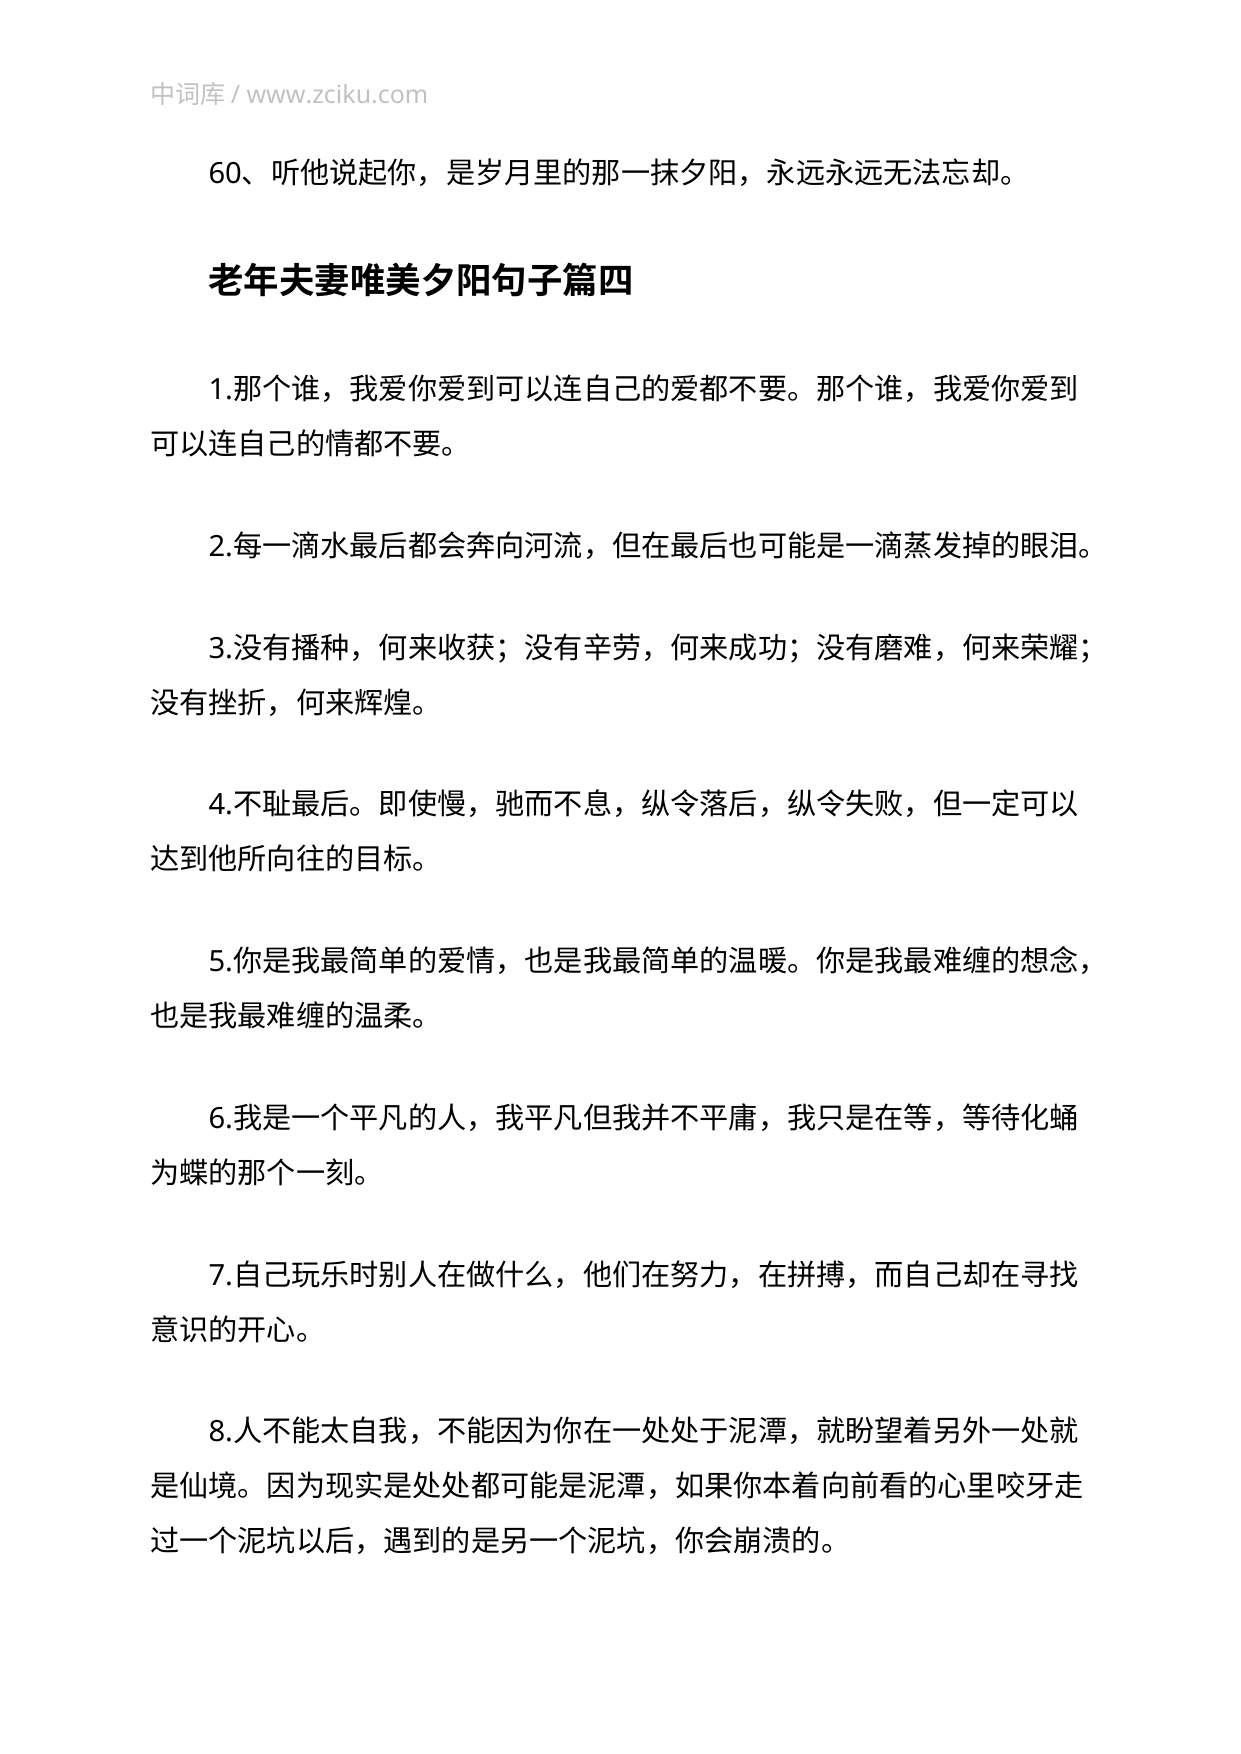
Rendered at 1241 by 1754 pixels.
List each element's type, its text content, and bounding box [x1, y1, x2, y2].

text 5.你是我最简单的爱情，也是我最简单的温暖。你是我最难缠的想念，也是我最难缠的温柔。 [150, 938, 1090, 1035]
text 6.我是一个平凡的人，我平凡但我并不平庸，我只是在等，等待化蛹为蝶的那个一刻。 [150, 1094, 1090, 1192]
text 8.人不能太自我，不能因为你在一处处于泥潭，就盼望着另外一处就是仙境。因为现实是处处都可能是泥潭，如果你本着向前看的心里咬牙走过一个泥坑以后，遇到的是另一个泥坑，你会崩溃的。 [150, 1408, 1090, 1560]
text 3.没有播种，何来收获；没有辛劳，何来成功；没有磨难，何来荣耀；没有挫折，何来辉煌。 [150, 624, 1090, 721]
text 1.那个谁，我爱你爱到可以连自己的爱都不要。那个谁，我爱你爱到可以连自己的情都不要。 [150, 365, 1090, 463]
text 60、听他说起你，是岁月里的那一抹夕阳，永远永远无法忘却。 [150, 150, 1090, 192]
text 2.每一滴水最后都会奔向河流，但在最后也可能是一滴蒸发掉的眼泪。 [150, 522, 1090, 564]
text 老年夫妻唯美夕阳句子篇四 [150, 252, 1090, 303]
text 7.自己玩乐时别人在做什么，他们在努力，在拼搏，而自己却在寻找意识的开心。 [150, 1251, 1090, 1348]
text 4.不耻最后。即使慢，驰而不息，纵令落后，纵令失败，但一定可以达到他所向往的目标。 [150, 781, 1090, 878]
